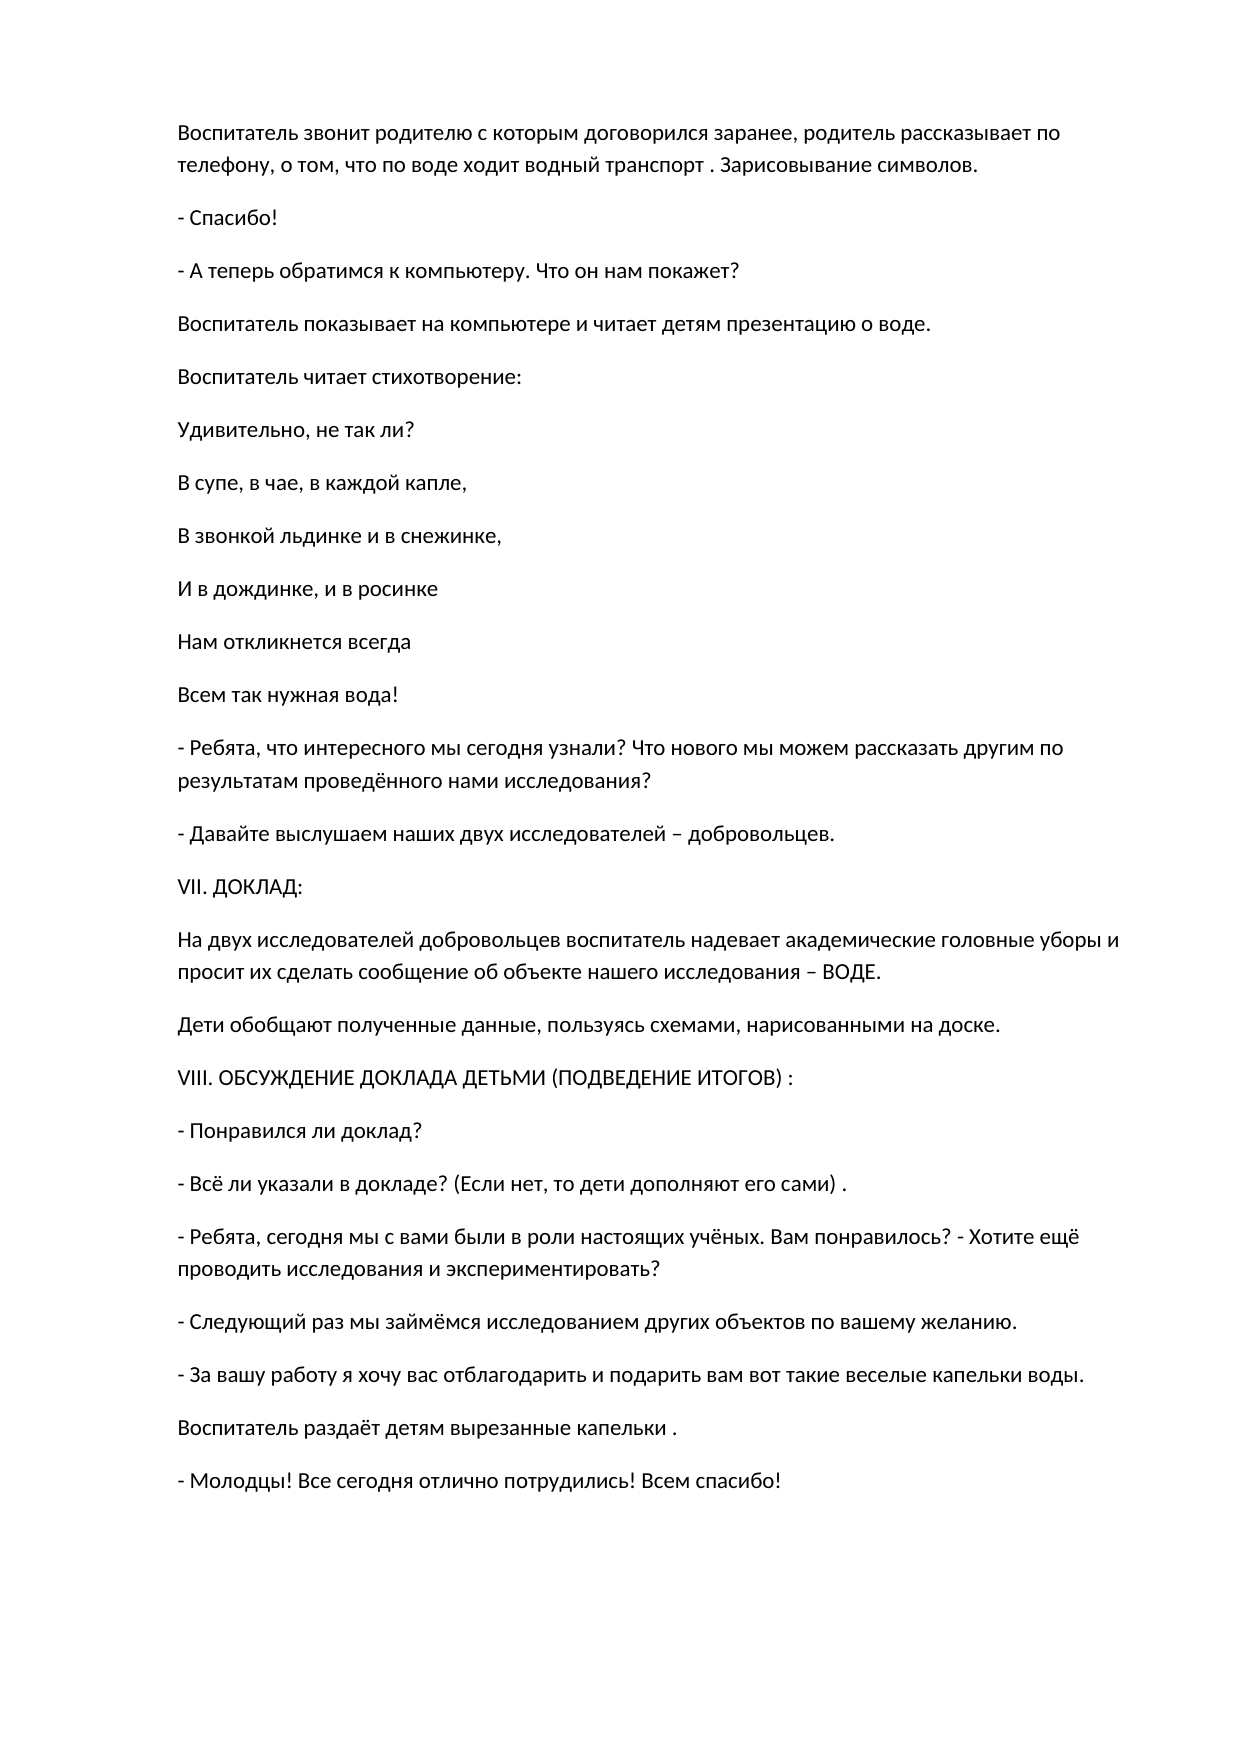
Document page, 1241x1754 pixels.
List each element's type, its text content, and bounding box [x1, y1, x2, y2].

text Воспитатель показывает на компьютере и читает детям презентацию о воде. [177, 309, 1152, 337]
text - А теперь обратимся к компьютеру. Что он нам покажет? [177, 256, 1152, 284]
text - Следующий раз мы займёмся исследованием других объектов по вашему желанию. [177, 1307, 1152, 1335]
text VIII. ОБСУЖДЕНИЕ ДОКЛАДА ДЕТЬМИ (ПОДВЕДЕНИЕ ИТОГОВ) : [177, 1063, 1152, 1091]
text На двух исследователей добровольцев воспитатель надевает академические головные уборы и просит их сделать сообщение об объекте нашего исследования – ВОДЕ. [177, 925, 1152, 985]
text Воспитатель читает стихотворение: [177, 362, 1152, 390]
text - Ребята, что интересного мы сегодня узнали? Что нового мы можем рассказать другим по результатам проведённого нами исследования? [177, 733, 1152, 794]
text В супе, в чае, в каждой капле, [177, 468, 1152, 496]
text Удивительно, не так ли? [177, 415, 1152, 443]
text - Молодцы! Все сегодня отлично потрудились! Всем спасибо! [177, 1466, 1152, 1494]
text - Ребята, сегодня мы с вами были в роли настоящих учёных. Вам понравилось? - Хотите ещё проводить исследования и экспериментировать? [177, 1222, 1152, 1282]
text - Спасибо! [177, 203, 1152, 231]
text Всем так нужная вода! [177, 681, 1152, 708]
text И в дождинке, и в росинке [177, 574, 1152, 602]
text - Всё ли указали в докладе? (Если нет, то дети дополняют его сами) . [177, 1169, 1152, 1197]
text Воспитатель звонит родителю с которым договорился заранее, родитель рассказывает по телефону, о том, что по воде ходит водный транспорт . Зарисовывание символов. [177, 118, 1152, 178]
text - За вашу работу я хочу вас отблагодарить и подарить вам вот такие веселые капельки воды. [177, 1360, 1152, 1388]
text Дети обобщают полученные данные, пользуясь схемами, нарисованными на доске. [177, 1010, 1152, 1038]
text VII. ДОКЛАД: [177, 872, 1152, 900]
text В звонкой льдинке и в снежинке, [177, 521, 1152, 549]
text - Давайте выслушаем наших двух исследователей – добровольцев. [177, 819, 1152, 847]
text - Понравился ли доклад? [177, 1116, 1152, 1144]
text Нам откликнется всегда [177, 627, 1152, 656]
text Воспитатель раздаёт детям вырезанные капельки . [177, 1413, 1152, 1441]
